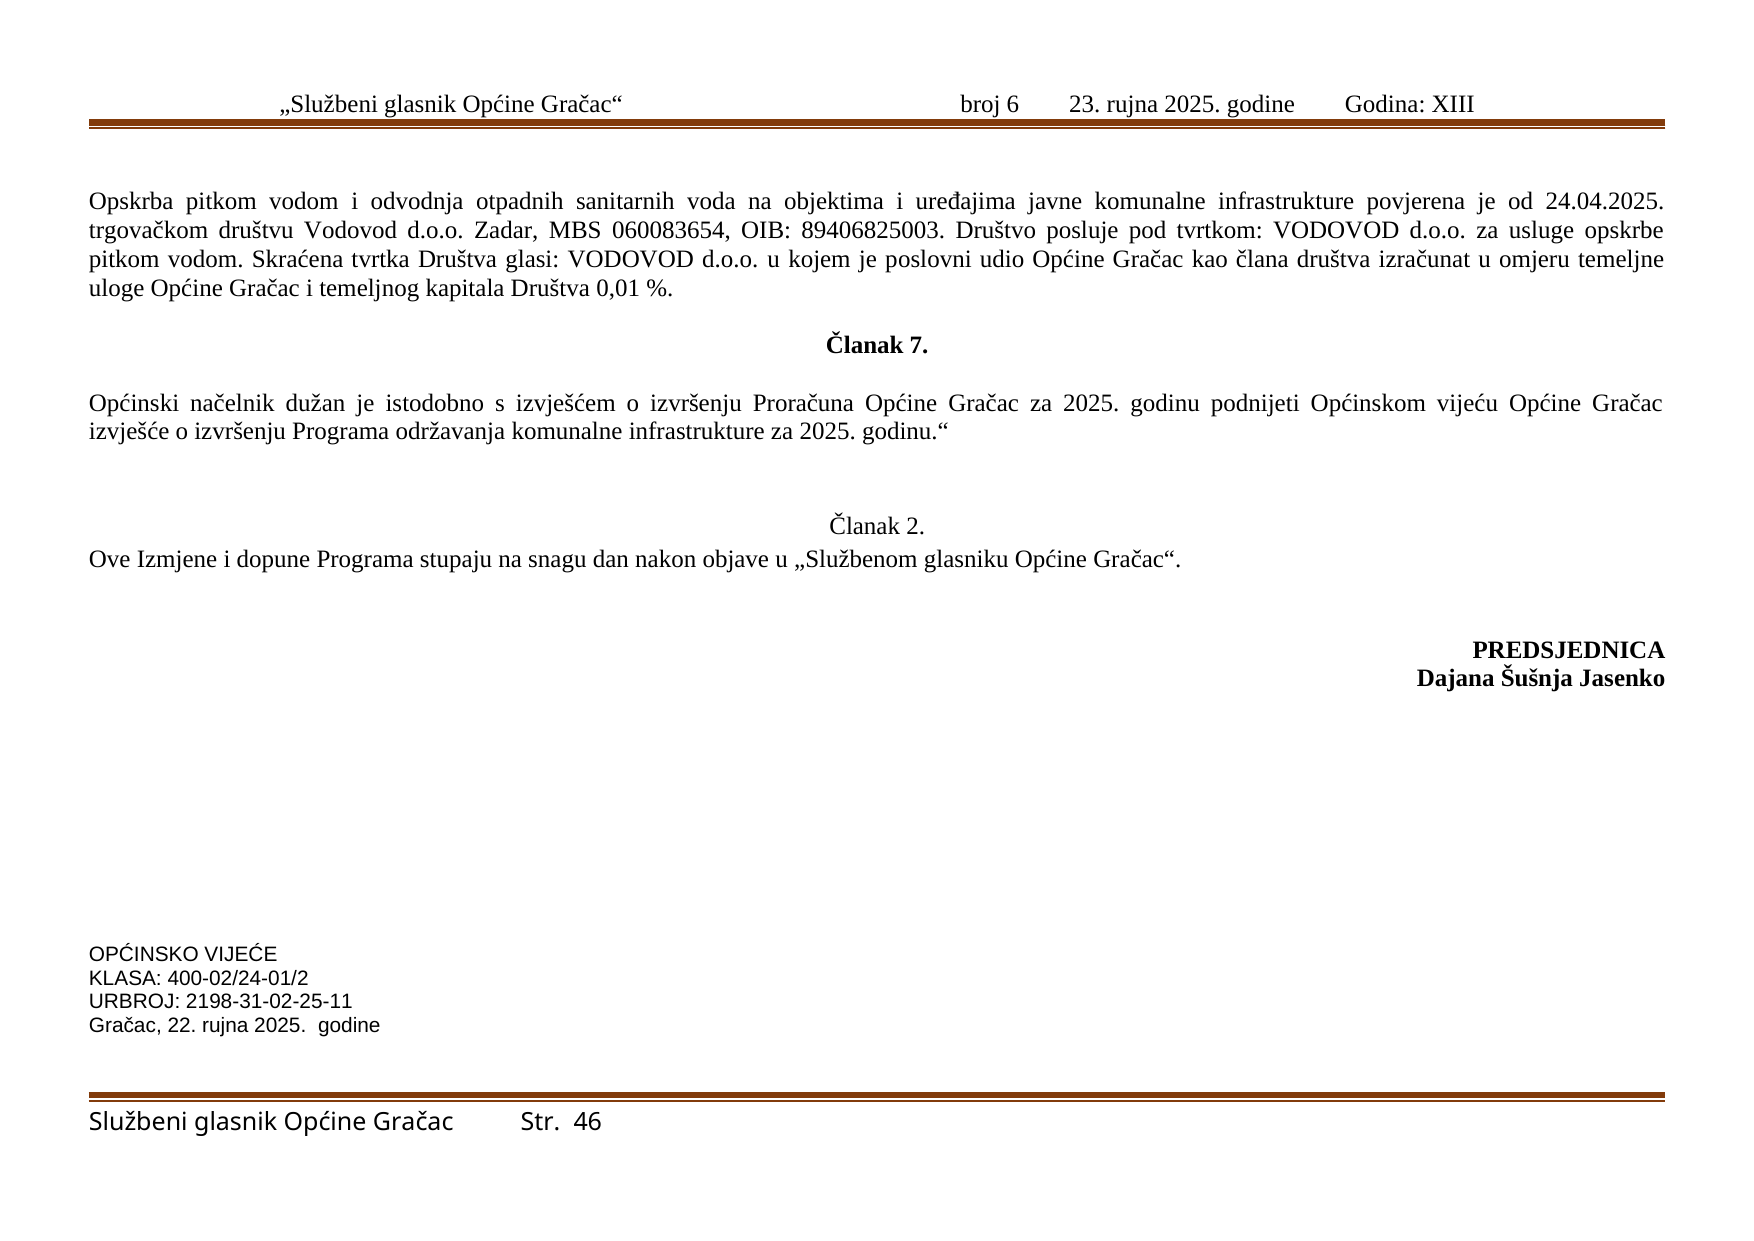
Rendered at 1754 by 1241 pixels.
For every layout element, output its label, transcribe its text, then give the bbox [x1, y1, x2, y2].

text Opskrba pitkom vodom i odvodnja otpadnih sanitarnih voda na objektima i uređajima javne komunalne infrastrukture povjerena je od 24.04.2025. trgovačkom društvu Vodovod d.o.o. Zadar, MBS 060083654, OIB: 89406825003. Društvo posluje pod tvrtkom: VODOVOD d.o.o. za usluge opskrbe pitkom vodom. Skraćena tvrtka Društva glasi: VODOVOD d.o.o. u kojem je poslovni udio Općine Gračac kao člana društva izračunat u omjeru temeljne uloge Općine Gračac i temeljnog kapitala Društva 0,01 %. [89, 186, 1665, 301]
text Ove Izmjene i dopune Programa stupaju na snagu dan nakon objave u „Službenom glasniku Općine Gračac“. [89, 544, 1665, 573]
text Gračac, 22. rujna 2025. godine [89, 1013, 1665, 1037]
text Dajana Šušnja Jasenko [679, 663, 1665, 692]
text Članak 2. [89, 511, 1665, 540]
text OPĆINSKO VIJEĆE [89, 941, 1665, 965]
text URBROJ: 2198-31-02-25-11 [89, 989, 1665, 1013]
text KLASA: 400-02/24-01/2 [89, 965, 1665, 989]
text Općinski načelnik dužan je istodobno s izvješćem o izvršenju Proračuna Općine Gračac za 2025. godinu podnijeti Općinskom vijeću Općine Gračac izvješće o izvršenju Programa održavanja komunalne infrastrukture za 2025. godinu.“ [89, 388, 1665, 445]
text PREDSJEDNICA [679, 635, 1665, 663]
text Članak 7. [89, 330, 1665, 359]
